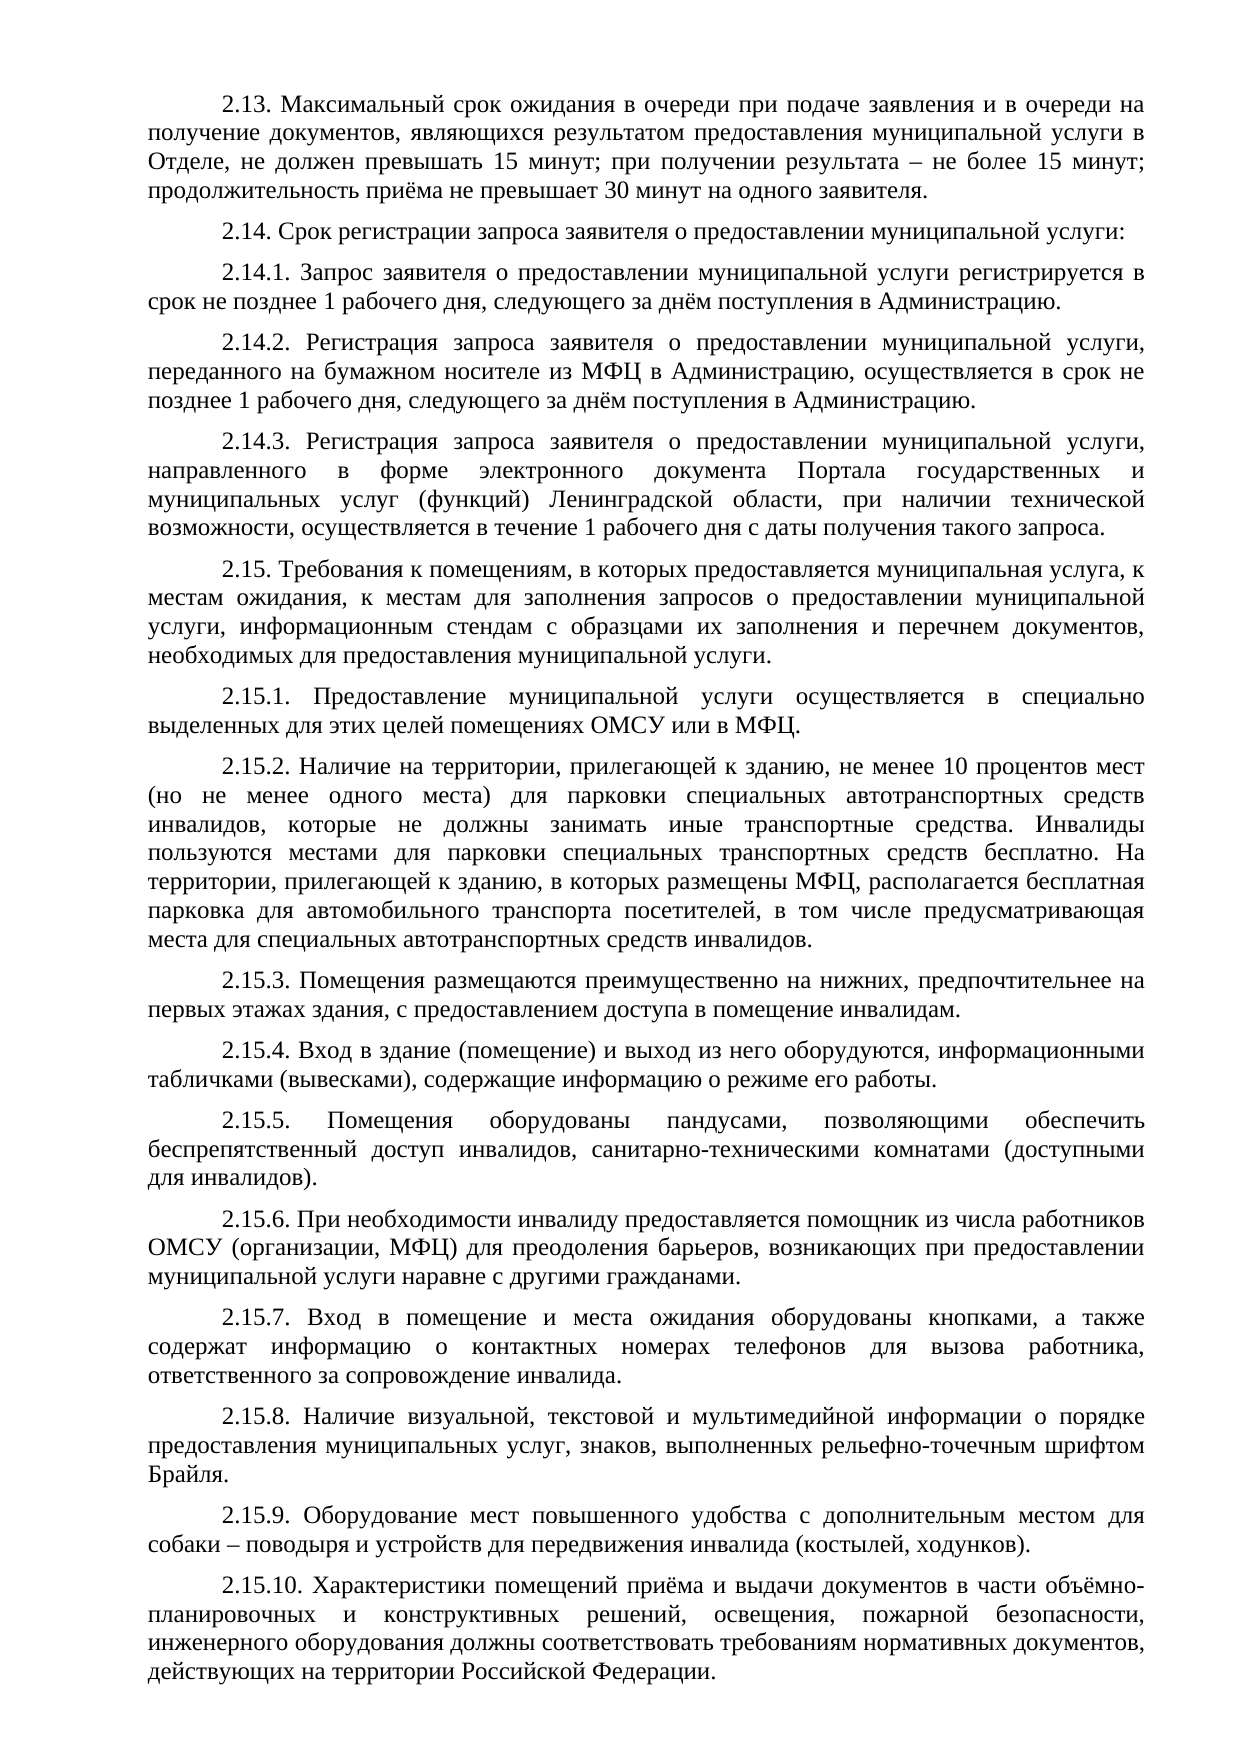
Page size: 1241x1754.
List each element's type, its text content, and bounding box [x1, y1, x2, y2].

text 2.14.1. Запрос заявителя о предоставлении муниципальной услуги регистрируется в срок не позднее 1 рабочего дня, следующего за днём поступления в Администрацию. [148, 257, 1146, 315]
text 2.15. Требования к помещениям, в которых предоставляется муниципальная услуга, к местам ожидания, к местам для заполнения запросов о предоставлении муниципальной услуги, информационным стендам с образцами их заполнения и перечнем документов, необходимых для предоставления муниципальной услуги. [148, 554, 1146, 669]
text 2.15.10. Характеристики помещений приёма и выдачи документов в части объёмно-планировочных и конструктивных решений, освещения, пожарной безопасности, инженерного оборудования должны соответствовать требованиям нормативных документов, действующих на территории Российской Федерации. [148, 1570, 1146, 1685]
text 2.14.3. Регистрация запроса заявителя о предоставлении муниципальной услуги, направленного в форме электронного документа Портала государственных и муниципальных услуг (функций) Ленинградской области, при наличии технической возможности, осуществляется в течение 1 рабочего дня с даты получения такого запроса. [148, 426, 1146, 541]
text 2.15.7. Вход в помещение и места ожидания оборудованы кнопками, а также содержат информацию о контактных номерах телефонов для вызова работника, ответственного за сопровождение инвалида. [148, 1302, 1146, 1389]
text 2.15.2. Наличие на территории, прилегающей к зданию, не менее 10 процентов мест (но не менее одного места) для парковки специальных автотранспортных средств инвалидов, которые не должны занимать иные транспортные средства. Инвалиды пользуются местами для парковки специальных транспортных средств бесплатно. На территории, прилегающей к зданию, в которых размещены МФЦ, располагается бесплатная парковка для автомобильного транспорта посетителей, в том числе предусматривающая места для специальных автотранспортных средств инвалидов. [148, 751, 1146, 952]
text 2.14.2. Регистрация запроса заявителя о предоставлении муниципальной услуги, переданного на бумажном носителе из МФЦ в Администрацию, осуществляется в срок не позднее 1 рабочего дня, следующего за днём поступления в Администрацию. [148, 327, 1146, 414]
text 2.15.3. Помещения размещаются преимущественно на нижних, предпочтительнее на первых этажах здания, с предоставлением доступа в помещение инвалидам. [148, 965, 1146, 1022]
text 2.15.5. Помещения оборудованы пандусами, позволяющими обеспечить беспрепятственный доступ инвалидов, санитарно-техническими комнатами (доступными для инвалидов). [148, 1105, 1146, 1191]
text 2.14. Срок регистрации запроса заявителя о предоставлении муниципальной услуги: [148, 216, 1146, 245]
text 2.13. Максимальный срок ожидания в очереди при подаче заявления и в очереди на получение документов, являющихся результатом предоставления муниципальной услуги в Отделе, не должен превышать 15 минут; при получении результата – не более 15 минут; продолжительность приёма не превышает 30 минут на одного заявителя. [148, 89, 1146, 204]
text 2.15.8. Наличие визуальной, текстовой и мультимедийной информации о порядке предоставления муниципальных услуг, знаков, выполненных рельефно-точечным шрифтом Брайля. [148, 1401, 1146, 1487]
text 2.15.9. Оборудование мест повышенного удобства с дополнительным местом для собаки – поводыря и устройств для передвижения инвалида (костылей, ходунков). [148, 1500, 1146, 1557]
text 2.15.6. При необходимости инвалиду предоставляется помощник из числа работников ОМСУ (организации, МФЦ) для преодоления барьеров, возникающих при предоставлении муниципальной услуги наравне с другими гражданами. [148, 1204, 1146, 1290]
text 2.15.1. Предоставление муниципальной услуги осуществляется в специально выделенных для этих целей помещениях ОМСУ или в МФЦ. [148, 681, 1146, 739]
text 2.15.4. Вход в здание (помещение) и выход из него оборудуются, информационными табличками (вывесками), содержащие информацию о режиме его работы. [148, 1035, 1146, 1092]
